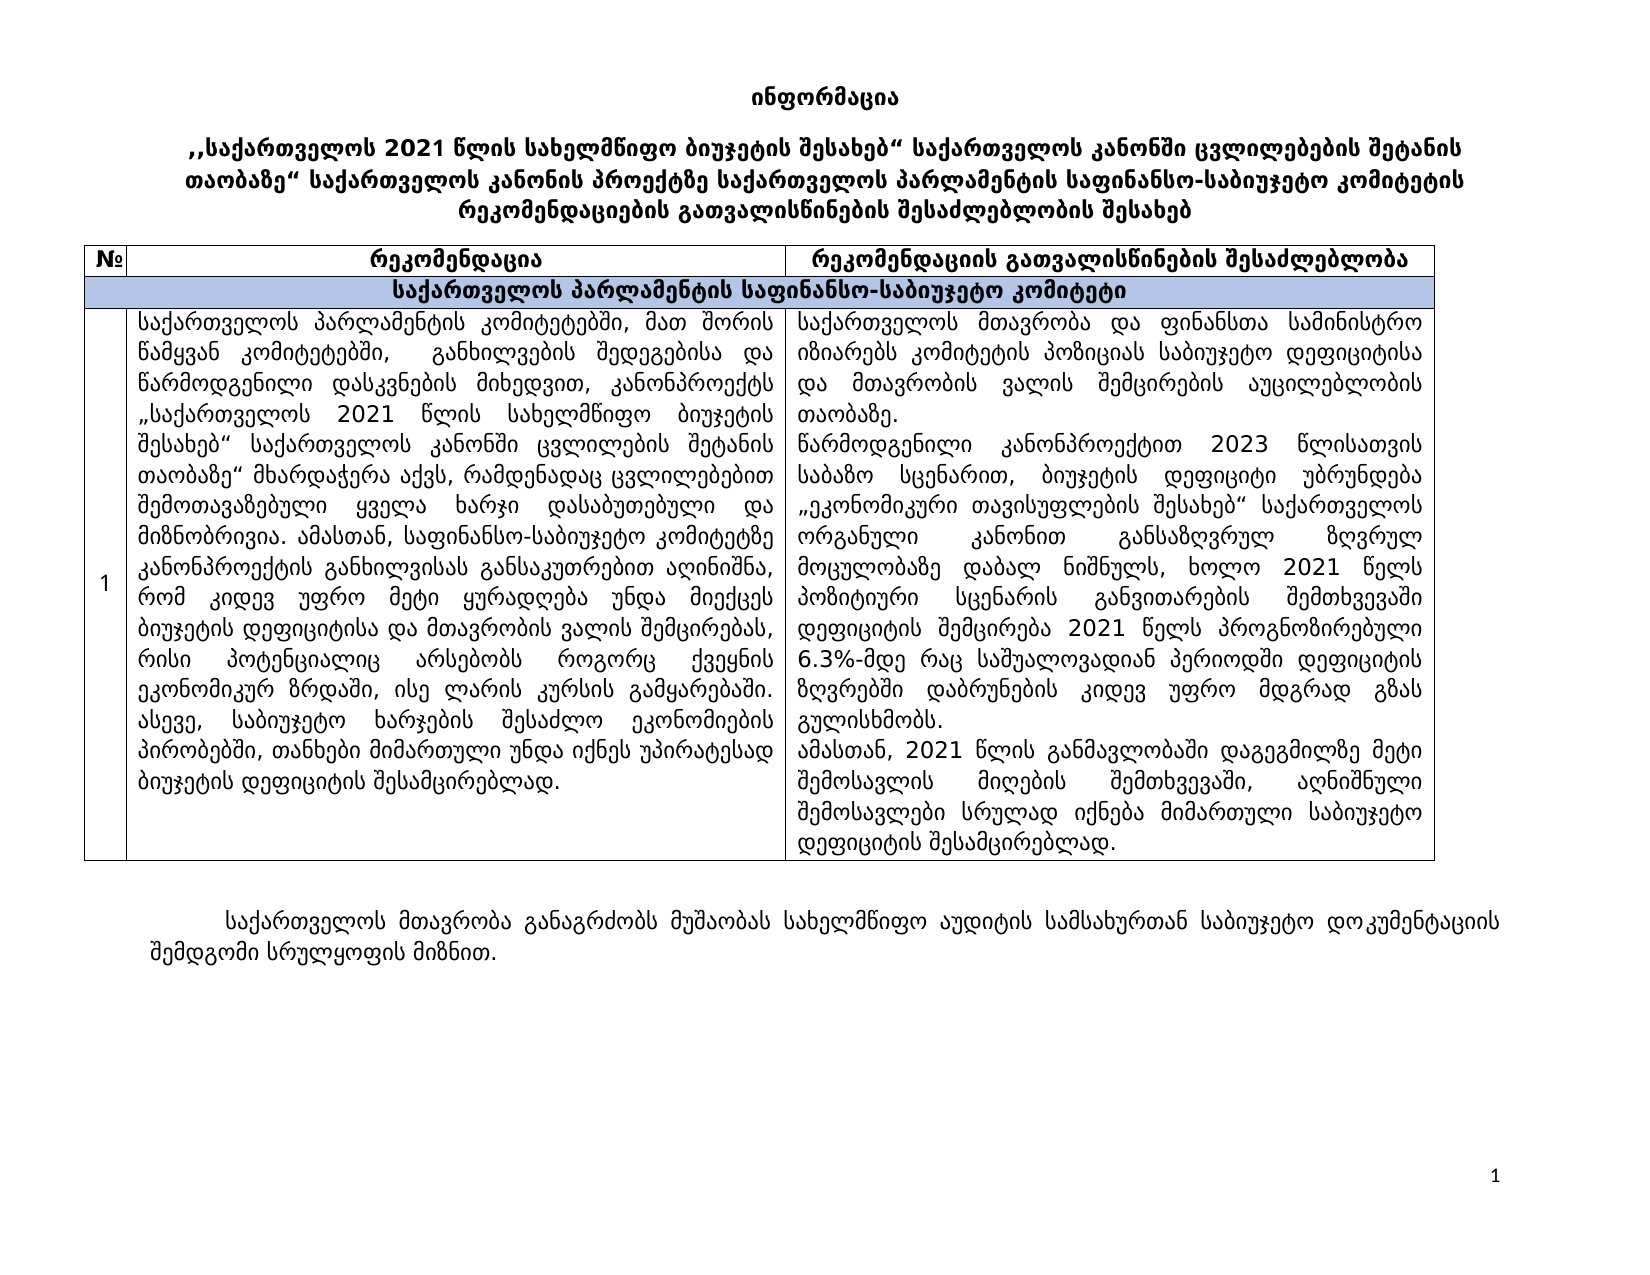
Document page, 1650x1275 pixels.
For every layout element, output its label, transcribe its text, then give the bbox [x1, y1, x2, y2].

table_cell საქართველოს პარლამენტის კომიტეტებში, მათ შორის წამყვან კომიტეტებში, განხილვების შედეგებისა და წარმოდგენილი დასკვნების მიხედვით, კანონპროექტს „საქართველოს 2021 წლის სახელმწიფო ბიუჯეტის შესახებ“ საქართველოს კანონში ცვლილების შეტანის თაობაზე“ მხარდაჭერა აქვს, რამდენადაც ცვლილებებით შემოთავაზებული ყველა ხარჯი დასაბუთებული და მიზნობრივია. ამასთან, საფინანსო-საბიუჯეტო კომიტეტზე კანონპროექტის განხილვისას განსაკუთრებით აღინიშნა, რომ კიდევ უფრო მეტი ყურადღება უნდა მიექცეს ბიუჯეტის დეფიციტისა და მთავრობის ვალის შემცირებას, რისი პოტენციალიც არსებობს როგორც ქვეყნის ეკონომიკურ ზრდაში, ისე ლარის კურსის გამყარებაში. ასევე, საბიუჯეტო ხარჯების შესაძლო ეკონომიების პირობებში, თანხები მიმართული უნდა იქნეს უპირატესად ბიუჯეტის დეფიციტის შესამცირებლად. [127, 309, 785, 860]
text ,,საქართველოს 2021 წლის სახელმწიფო ბიუჯეტის შესახებ“ საქართველოს კანონში ცვლილებების შეტანის თაობაზე“ საქართველოს კანონის პროექტზე საქართველოს პარლამენტის საფინანსო-საბიუჯეტო კომიტეტის რეკომენდაციების გათვალისწინების შესაძლებლობის შესახებ [150, 132, 1500, 224]
table_header რეკომენდაციის გათვალისწინების შესაძლებლობა [786, 246, 1434, 276]
table_cell საქართველოს მთავრობა და ფინანსთა სამინისტრო იზიარებს კომიტეტის პოზიციას საბიუჯეტო დეფიციტისა და მთავრობის ვალის შემცირების აუცილებლობის თაობაზე. წარმოდგენილი კანონპროექტით 2023 წლისათვის საბაზო სცენარით, ბიუჯეტის დეფიციტი უბრუნდება „ეკონომიკური თავისუფლების შესახებ“ საქართველოს ორგანული კანონით განსაზღვრულ ზღვრულ მოცულობაზე დაბალ ნიშნულს, ხოლო 2021 წელს პოზიტიური სცენარის განვითარების შემთხვევაში დეფიციტის შემცირება 2021 წელს პროგნოზირებული 6.3%-მდე რაც საშუალოვადიან პერიოდში დეფიციტის ზღვრებში დაბრუნების კიდევ უფრო მდგრად გზას გულისხმობს. ამასთან, 2021 წლის განმავლობაში დაგეგმილზე მეტი შემოსავლის მიღების შემთხვევაში, აღნიშნული შემოსავლები სრულად იქნება მიმართული საბიუჯეტო დეფიციტის შესამცირებლად. [786, 309, 1434, 860]
table_header № [85, 246, 126, 276]
table_header რეკომენდაცია [127, 246, 785, 276]
text ინფორმაცია [150, 84, 1500, 111]
text საქართველოს მთავრობა განაგრძობს მუშაობას სახელმწიფო აუდიტის სამსახურთან საბიუჯეტო დოკუმენტაციის შემდგომი სრულყოფის მიზნით. [150, 908, 1500, 966]
table_cell საქართველოს პარლამენტის საფინანსო-საბიუჯეტო კომიტეტი [85, 277, 1434, 308]
table_cell 1 [85, 309, 126, 860]
